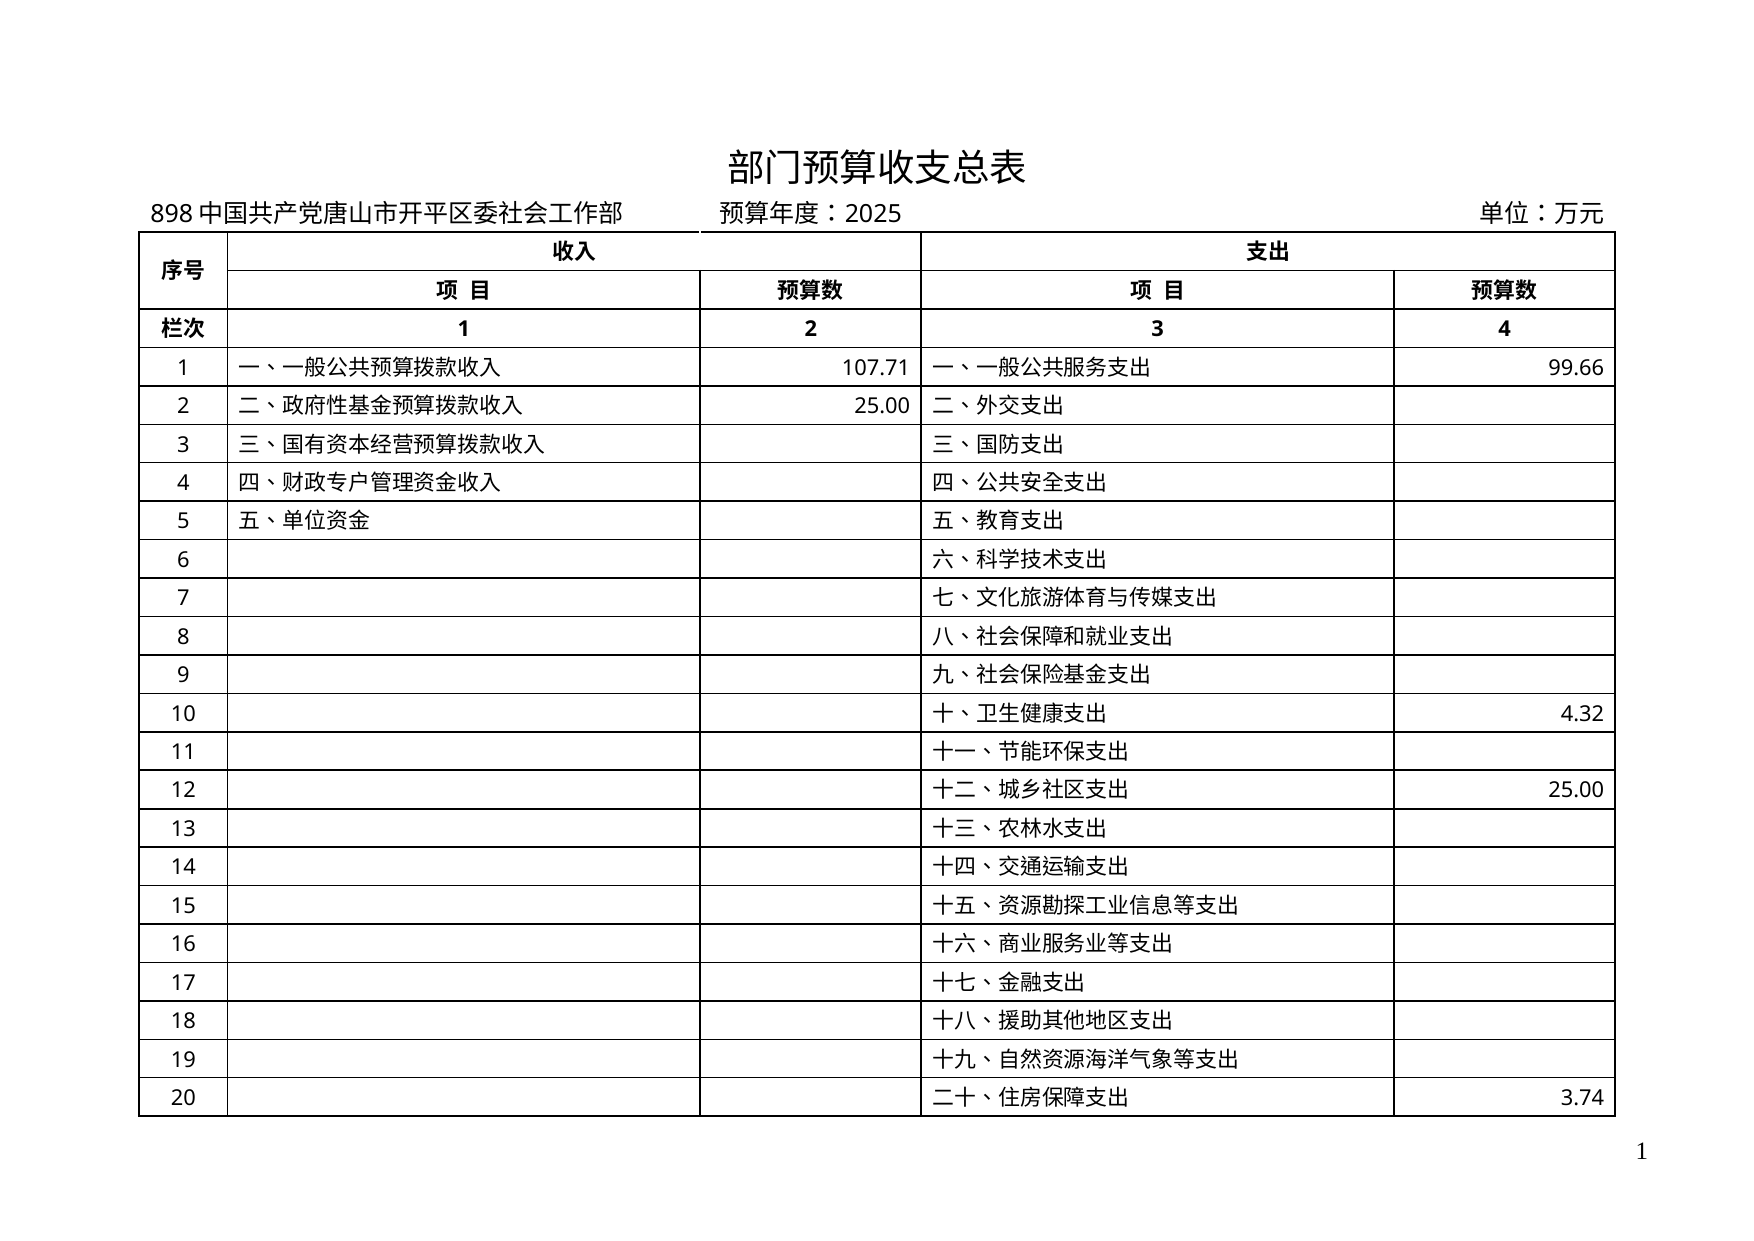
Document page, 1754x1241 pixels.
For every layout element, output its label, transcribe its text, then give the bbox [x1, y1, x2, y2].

table_cell [228, 1078, 699, 1115]
table_cell 九、社会保险基金支出 [922, 656, 1393, 692]
table_cell 序号 [140, 233, 227, 308]
table_cell 十九、自然资源海洋气象等支出 [922, 1040, 1393, 1077]
table_cell 项 目 [228, 271, 699, 308]
table_cell 七、文化旅游体育与传媒支出 [922, 579, 1393, 616]
table_cell 9 [140, 656, 227, 692]
table_cell 十二、城乡社区支出 [922, 771, 1393, 808]
table_cell [701, 963, 920, 1000]
table_header 898中国共产党唐山市开平区委社会工作部 [140, 195, 699, 231]
table_cell 1 [140, 348, 227, 385]
table_cell [701, 925, 920, 962]
table_cell 20 [140, 1078, 227, 1115]
table_cell [228, 656, 699, 692]
table_cell [228, 810, 699, 846]
table_cell [1395, 1040, 1614, 1077]
table_cell 收入 [228, 233, 920, 270]
table_cell 107.71 [701, 348, 920, 385]
table_cell 十六、商业服务业等支出 [922, 925, 1393, 962]
table_header 单位：万元 [922, 195, 1614, 231]
table_cell 15 [140, 886, 227, 923]
table_cell [228, 1040, 699, 1077]
table_cell 13 [140, 810, 227, 846]
table_cell 四、财政专户管理资金收入 [228, 463, 699, 500]
table_cell 八、社会保障和就业支出 [922, 617, 1393, 654]
table_cell 3 [922, 310, 1393, 347]
table_cell 12 [140, 771, 227, 808]
table_cell [1395, 886, 1614, 923]
table_cell [1395, 810, 1614, 846]
table_cell 17 [140, 963, 227, 1000]
table_cell [228, 771, 699, 808]
table_cell 4.32 [1395, 694, 1614, 731]
table_cell 支出 [922, 233, 1614, 270]
table_cell 三、国防支出 [922, 425, 1393, 462]
table_cell 99.66 [1395, 348, 1614, 385]
table_cell 五、教育支出 [922, 502, 1393, 539]
table_cell 二十、住房保障支出 [922, 1078, 1393, 1115]
table_cell [1395, 656, 1614, 692]
text 部门预算收支总表 [106, 142, 1648, 193]
table_cell [228, 925, 699, 962]
table_cell [701, 810, 920, 846]
table_cell 2 [701, 310, 920, 347]
table_cell [1395, 502, 1614, 539]
table_cell 十七、金融支出 [922, 963, 1393, 1000]
table_cell [1395, 540, 1614, 577]
table_cell [228, 963, 699, 1000]
table_cell 25.00 [1395, 771, 1614, 808]
table_cell [701, 579, 920, 616]
table_cell [1395, 848, 1614, 885]
table_cell [228, 886, 699, 923]
table_cell 十八、援助其他地区支出 [922, 1002, 1393, 1038]
table_cell [701, 771, 920, 808]
table_cell [701, 463, 920, 500]
table_cell [701, 848, 920, 885]
table_cell 十三、农林水支出 [922, 810, 1393, 846]
table_cell [1395, 617, 1614, 654]
table_header 预算年度：2025 [701, 195, 920, 231]
table_cell 预算数 [1395, 271, 1614, 308]
table_cell [701, 540, 920, 577]
table_cell [701, 694, 920, 731]
table_cell [701, 886, 920, 923]
table_cell 二、外交支出 [922, 387, 1393, 423]
table_cell [701, 1002, 920, 1038]
table_cell 3 [140, 425, 227, 462]
table_cell 二、政府性基金预算拨款收入 [228, 387, 699, 423]
table_cell 预算数 [701, 271, 920, 308]
table_cell 一、一般公共服务支出 [922, 348, 1393, 385]
table_cell 25.00 [701, 387, 920, 423]
table_cell [1395, 925, 1614, 962]
table_cell [228, 617, 699, 654]
table_cell [1395, 1002, 1614, 1038]
table_cell [228, 733, 699, 769]
table_cell 3.74 [1395, 1078, 1614, 1115]
table_cell [1395, 463, 1614, 500]
table_cell 19 [140, 1040, 227, 1077]
table_cell 18 [140, 1002, 227, 1038]
table_cell [701, 1078, 920, 1115]
table_cell [701, 502, 920, 539]
table_cell 4 [140, 463, 227, 500]
table_cell 栏次 [140, 310, 227, 347]
table_cell 5 [140, 502, 227, 539]
table_cell 11 [140, 733, 227, 769]
table_cell 2 [140, 387, 227, 423]
table_cell [1395, 425, 1614, 462]
table_cell [228, 540, 699, 577]
table_cell 16 [140, 925, 227, 962]
table_cell 1 [228, 310, 699, 347]
table_cell [228, 1002, 699, 1038]
table_cell 三、国有资本经营预算拨款收入 [228, 425, 699, 462]
table_cell 项 目 [922, 271, 1393, 308]
table_cell 十一、节能环保支出 [922, 733, 1393, 769]
table_cell [1395, 963, 1614, 1000]
table_cell [1395, 579, 1614, 616]
table_cell 7 [140, 579, 227, 616]
table_cell 五、单位资金 [228, 502, 699, 539]
table_cell [1395, 387, 1614, 423]
table_cell [228, 848, 699, 885]
table_cell [228, 579, 699, 616]
table_cell 六、科学技术支出 [922, 540, 1393, 577]
table_cell 14 [140, 848, 227, 885]
table_cell 四、公共安全支出 [922, 463, 1393, 500]
table_cell 10 [140, 694, 227, 731]
table_cell 8 [140, 617, 227, 654]
table_cell [701, 656, 920, 692]
table_cell 一、一般公共预算拨款收入 [228, 348, 699, 385]
table_cell 十五、资源勘探工业信息等支出 [922, 886, 1393, 923]
table_cell 十四、交通运输支出 [922, 848, 1393, 885]
table_cell [701, 1040, 920, 1077]
table_cell [701, 425, 920, 462]
table_cell [701, 617, 920, 654]
table_cell 十、卫生健康支出 [922, 694, 1393, 731]
table_cell [1395, 733, 1614, 769]
table_cell [228, 694, 699, 731]
table_cell [701, 733, 920, 769]
table_cell 4 [1395, 310, 1614, 347]
table_cell 6 [140, 540, 227, 577]
